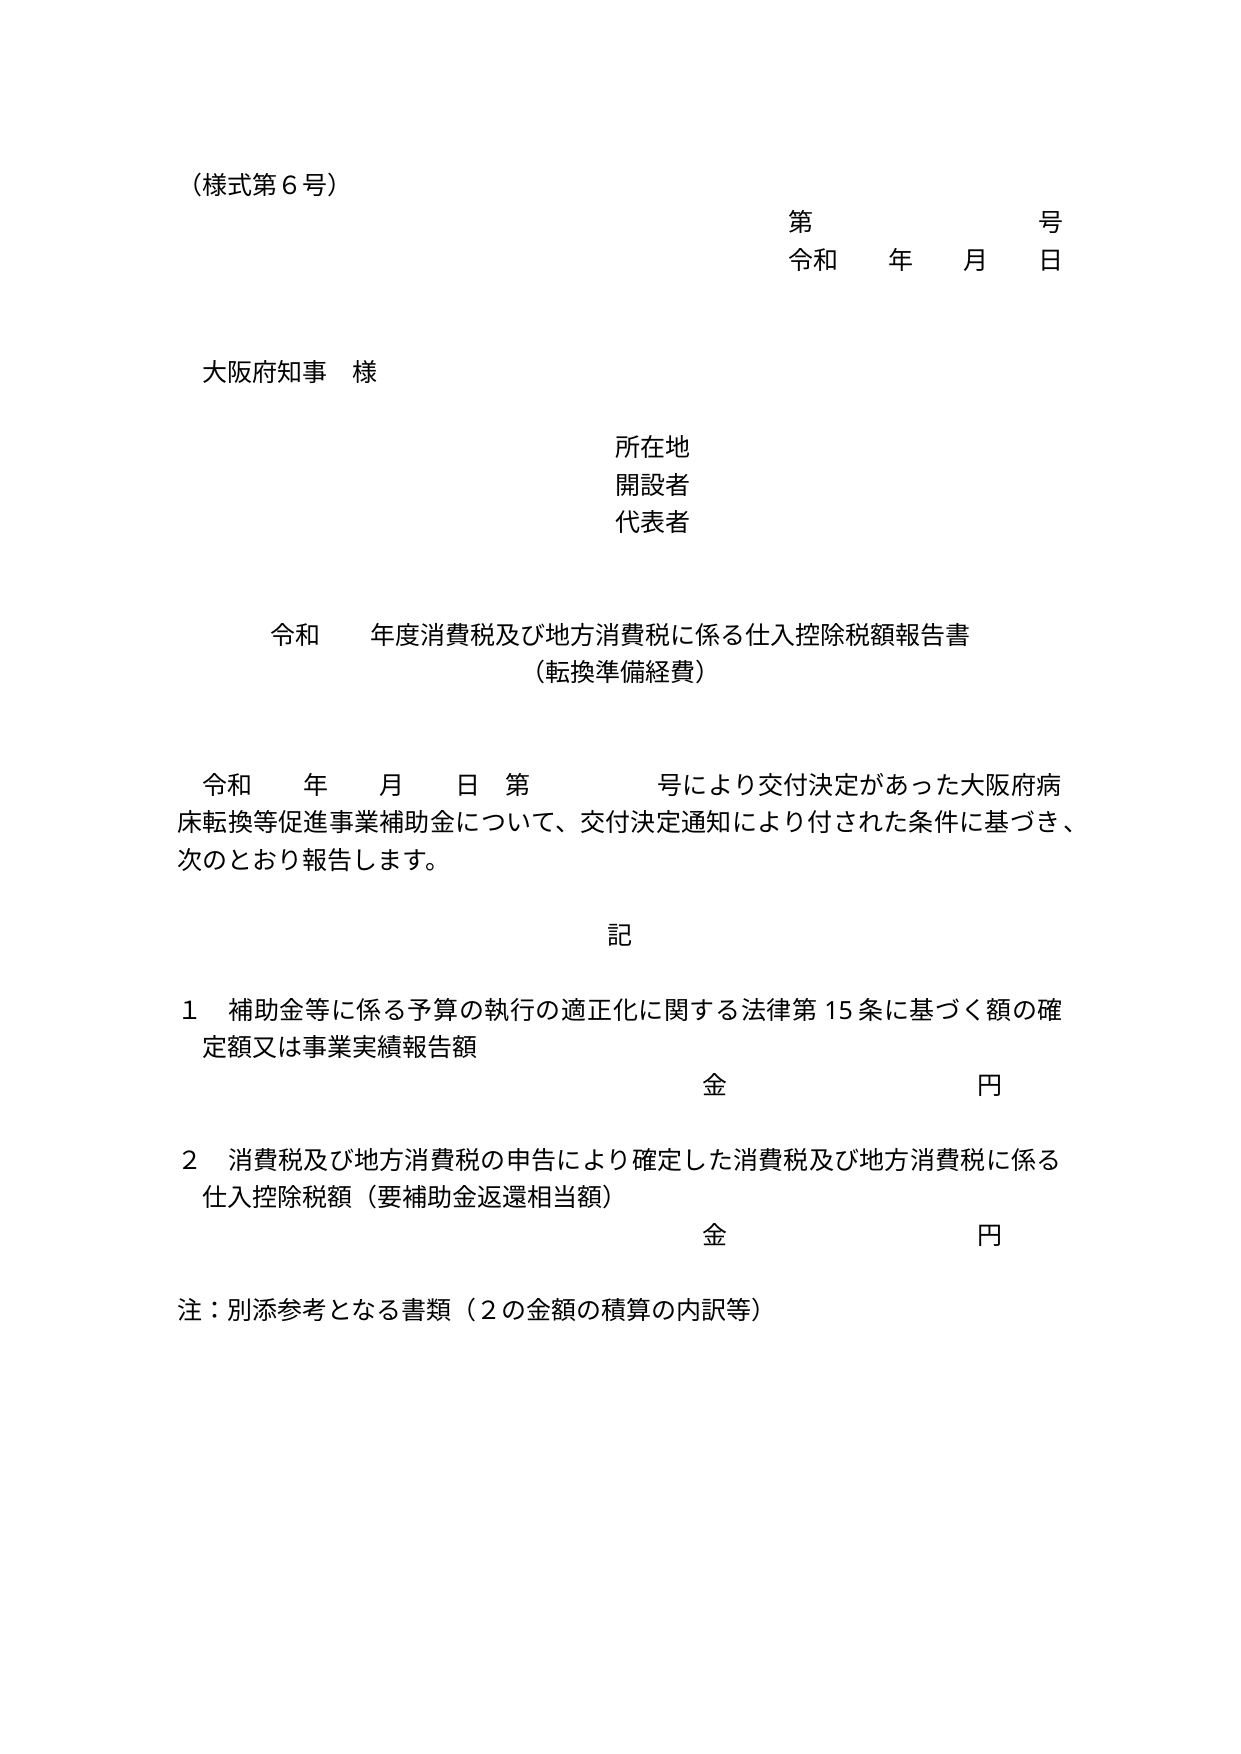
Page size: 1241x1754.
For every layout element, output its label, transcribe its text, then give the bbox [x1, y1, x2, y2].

text （転換準備経費） [177, 652, 1063, 689]
text 大阪府知事 様 [177, 352, 1063, 389]
text 令和 年 月 日 第 号により交付決定があった大阪府病床転換等促進事業補助金について、交付決定通知により付された条件に基づき、次のとおり報告します。 [177, 764, 1063, 877]
text 金 円 [615, 1064, 1063, 1102]
text 開設者 [527, 464, 1063, 502]
text １ 補助金等に係る予算の執行の適正化に関する法律第15条に基づく額の確定額又は事業実績報告額 [177, 989, 1063, 1064]
text 代表者 [615, 502, 1063, 539]
text 記 [177, 914, 1063, 952]
text 所在地 [527, 427, 1063, 464]
text 令和 年 月 日 [177, 239, 1063, 277]
text ２ 消費税及び地方消費税の申告により確定した消費税及び地方消費税に係る仕入控除税額（要補助金返還相当額） [177, 1139, 1063, 1214]
text 金 円 [615, 1214, 1063, 1252]
text 注：別添参考となる書類（２の金額の積算の内訳等） [177, 1289, 1063, 1327]
text 令和 年度消費税及び地方消費税に係る仕入控除税額報告書 [177, 614, 1063, 652]
text 第 号 [177, 202, 1063, 239]
text （様式第６号） [177, 164, 1063, 202]
